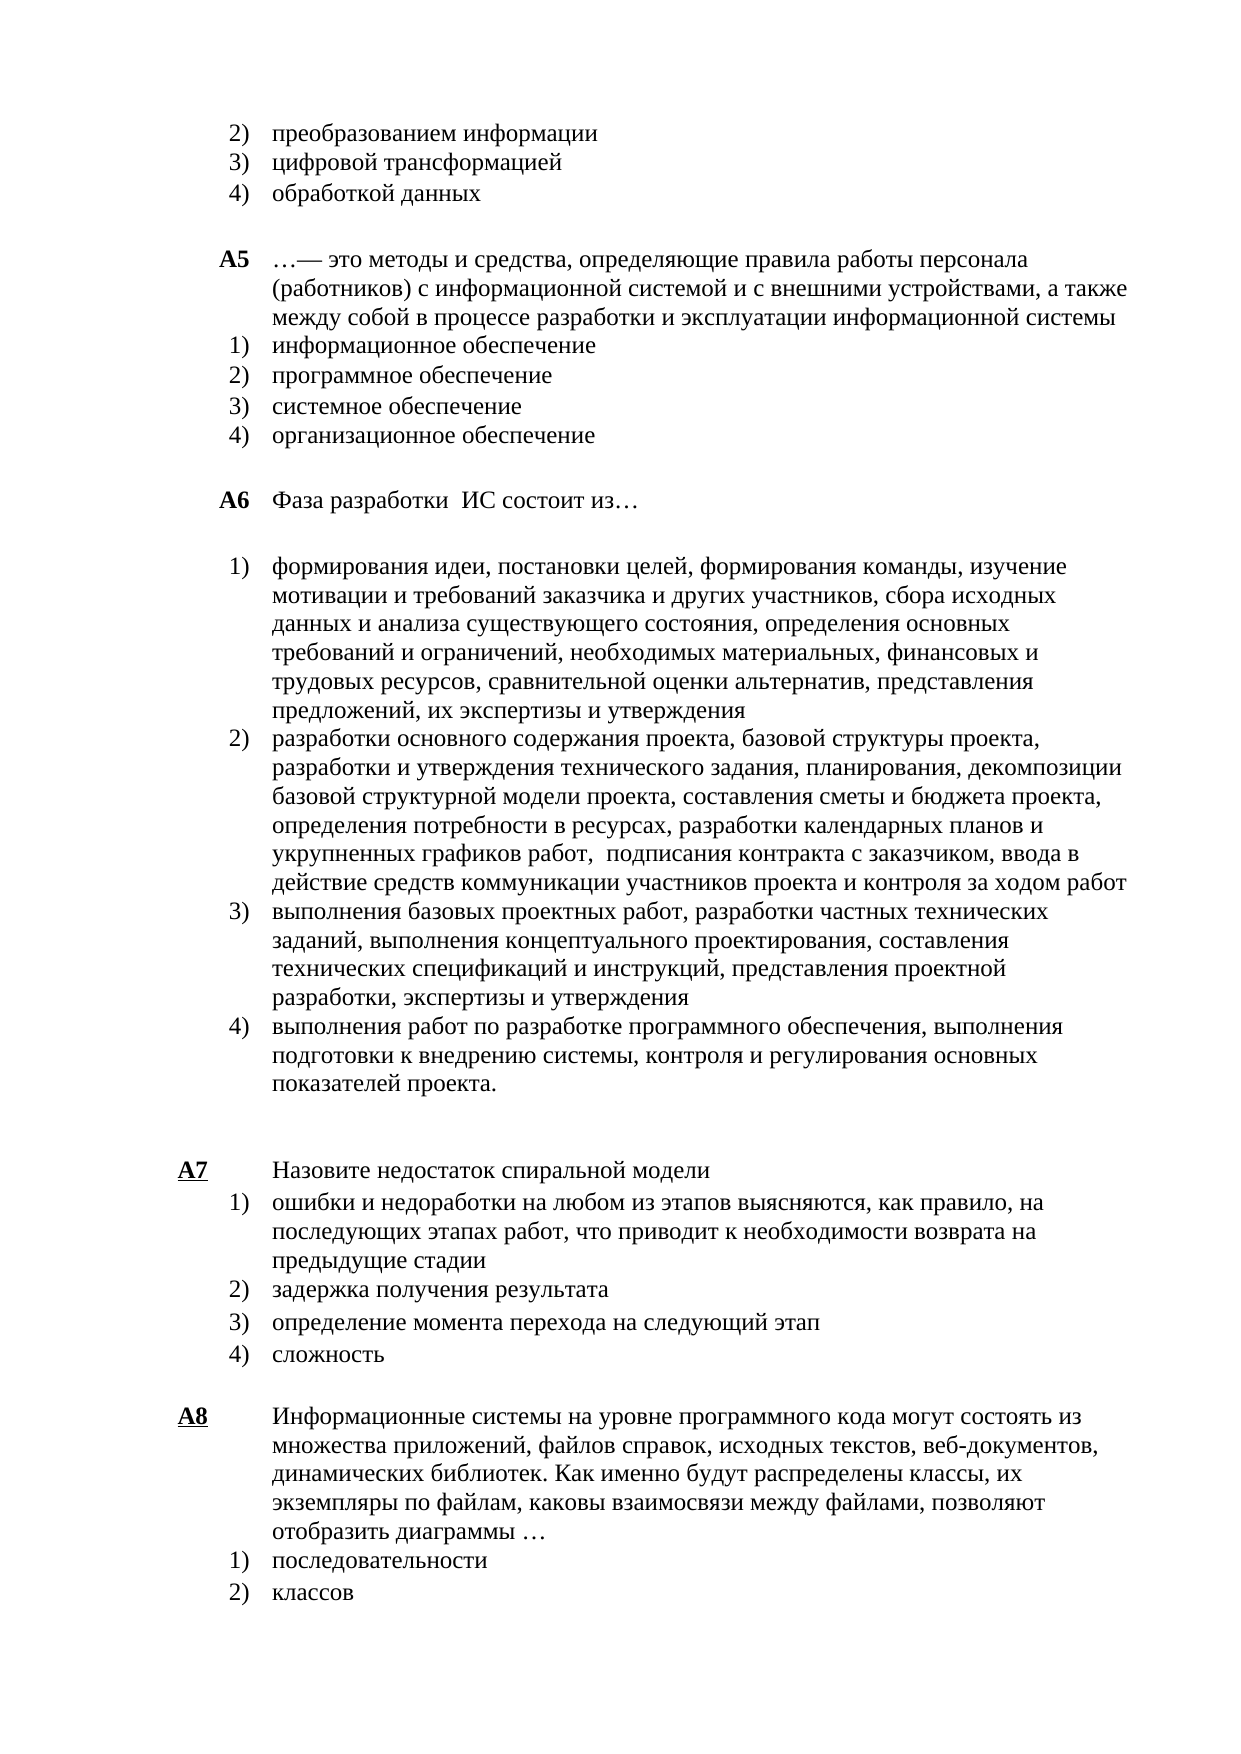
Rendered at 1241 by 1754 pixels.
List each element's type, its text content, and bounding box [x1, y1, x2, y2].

table_cell 3) [166, 896, 261, 1011]
table_header А7 [166, 1155, 261, 1187]
table_cell 2) [166, 360, 261, 391]
table_cell 1) [166, 551, 261, 723]
table_cell выполнения работ по разработке программного обеспечения, выполнения подготовки к внедрению системы, контроля и регулирования основных показателей проекта. [261, 1011, 1140, 1097]
table_cell 3) [166, 1307, 261, 1339]
table_cell 4) [166, 420, 261, 485]
table_cell классов [261, 1578, 1140, 1610]
table_cell программное обеспечение [261, 360, 1140, 391]
table_cell 2) [166, 1578, 261, 1610]
table_cell преобразованием информации [261, 118, 1140, 147]
table_cell последовательности [261, 1545, 1140, 1577]
table_header Назовите недостаток спиральной модели [261, 1155, 1140, 1187]
table_cell А6 [166, 485, 261, 551]
table_cell 1) [166, 1188, 261, 1274]
table_cell А5 [166, 244, 261, 330]
table_cell 2) [166, 118, 261, 147]
table_cell ошибки и недоработки на любом из этапов выясняются, как правило, на последующих этапах работ, что приводит к необходимости возврата на предыдущие стадии [261, 1188, 1140, 1274]
table_cell системное обеспечение [261, 391, 1140, 420]
table_cell выполнения базовых проектных работ, разработки частных технических заданий, выполнения концептуального проектирования, составления технических спецификаций и инструкций, представления проектной разработки, экспертизы и утверждения [261, 896, 1140, 1011]
table_cell 1) [166, 330, 261, 360]
table_cell 1) [166, 1545, 261, 1577]
table_cell разработки основного содержания проекта, базовой структуры проекта, разработки и утверждения технического задания, планирования, декомпозиции базовой структурной модели проекта, составления сметы и бюджета проекта, определения потребности в ресурсах, разработки календарных планов и укрупненных графиков работ, подписания контракта с заказчиком, ввода в действие средств коммуникации участников проекта и контроля за ходом работ [261, 724, 1140, 896]
table_cell 4) [166, 179, 261, 244]
table_cell задержка получения результата [261, 1274, 1140, 1307]
table_cell цифровой трансформацией [261, 148, 1140, 178]
table_cell 3) [166, 148, 261, 178]
table_cell 4) [166, 1011, 261, 1097]
table_cell определение момента перехода на следующий этап [261, 1307, 1140, 1339]
table_cell формирования идеи, постановки целей, формирования команды, изучение мотивации и требований заказчика и других участников, сбора исходных данных и анализа существующего состояния, определения основных требований и ограничений, необходимых материальных, финансовых и трудовых ресурсов, сравнительной оценки альтернатив, представления предложений, их экспертизы и утверждения [261, 551, 1140, 723]
table_cell 4) [166, 1339, 261, 1372]
table_cell …— это методы и средства, определяющие правила работы персонала (работников) с информационной системой и с внешними устройствами, а также между собой в процессе разработки и эксплуатации информационной системы [261, 244, 1140, 330]
table_header А8 [166, 1401, 261, 1545]
table_cell обработкой данных [261, 179, 1140, 244]
table_cell Фаза разработки ИС состоит из… [261, 485, 1140, 551]
table_header Информационные системы на уровне программного кода могут состоять из множества приложений, файлов справок, исходных текстов, веб-документов, динамических библиотек. Как именно будут распределены классы, их экземпляры по файлам, каковы взаимосвязи между файлами, позволяют отобразить диаграммы … [261, 1401, 1140, 1545]
table_cell 2) [166, 1274, 261, 1307]
table_cell информационное обеспечение [261, 330, 1140, 360]
table_cell 3) [166, 391, 261, 420]
table_cell сложность [261, 1339, 1140, 1372]
table_cell 2) [166, 724, 261, 896]
table_cell организационное обеспечение [261, 420, 1140, 485]
